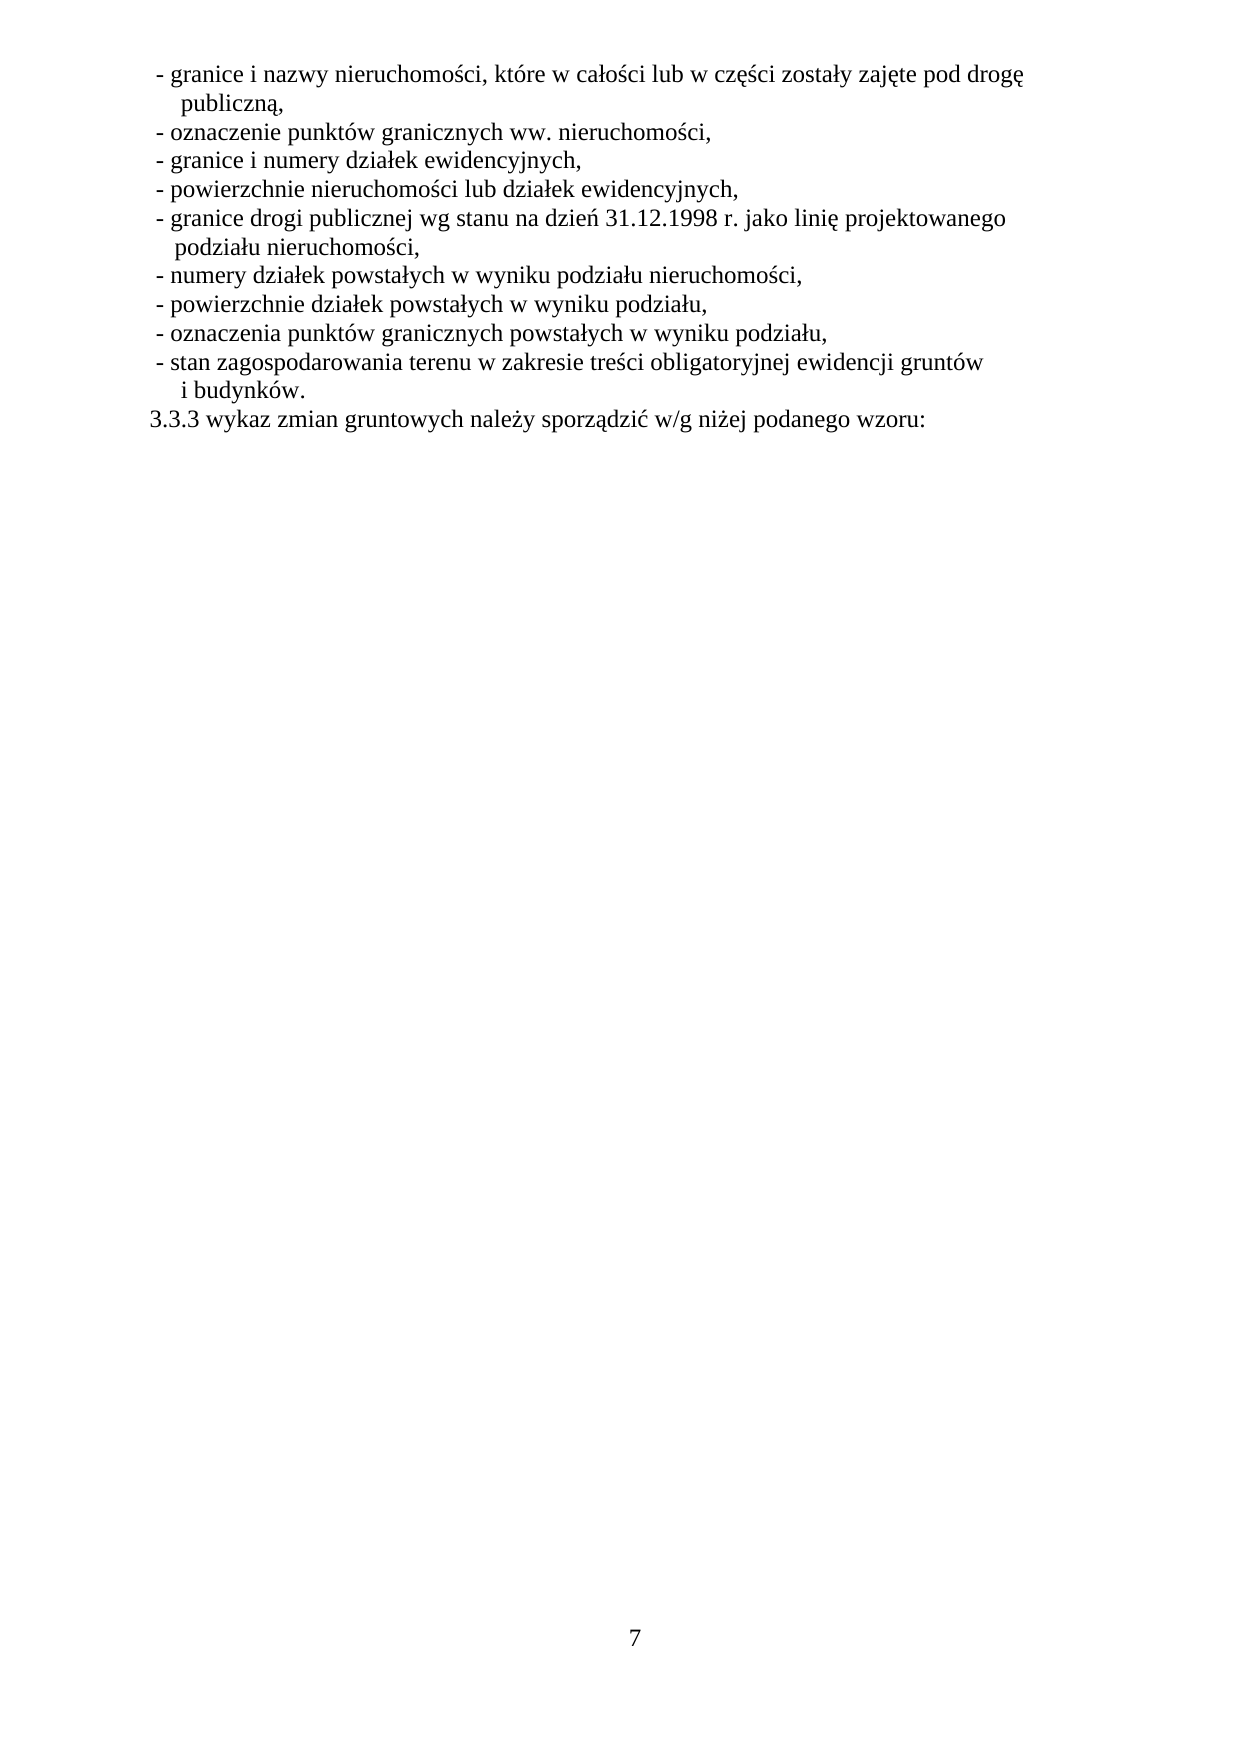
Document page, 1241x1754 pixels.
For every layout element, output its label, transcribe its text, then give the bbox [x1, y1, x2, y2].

text 3.3.3 wykaz zmian gruntowych należy sporządzić w/g niżej podanego wzoru: [118, 404, 1152, 433]
text - granice i numery działek ewidencyjnych, [118, 145, 1152, 174]
text - numery działek powstałych w wyniku podziału nieruchomości, [118, 260, 1152, 289]
text - powierzchnie nieruchomości lub działek ewidencyjnych, [118, 174, 1152, 203]
text podziału nieruchomości, [118, 232, 1152, 260]
text - stan zagospodarowania terenu w zakresie treści obligatoryjnej ewidencji gruntów i budynków. [118, 347, 1152, 404]
text publiczną, [118, 88, 1152, 117]
text - granice i nazwy nieruchomości, które w całości lub w części zostały zajęte pod drogę [118, 59, 1152, 88]
text - powierzchnie działek powstałych w wyniku podziału, [118, 289, 1152, 318]
text - oznaczenia punktów granicznych powstałych w wyniku podziału, [118, 318, 1152, 347]
text - oznaczenie punktów granicznych ww. nieruchomości, [118, 117, 1152, 145]
text - granice drogi publicznej wg stanu na dzień 31.12.1998 r. jako linię projektowanego [118, 203, 1152, 232]
